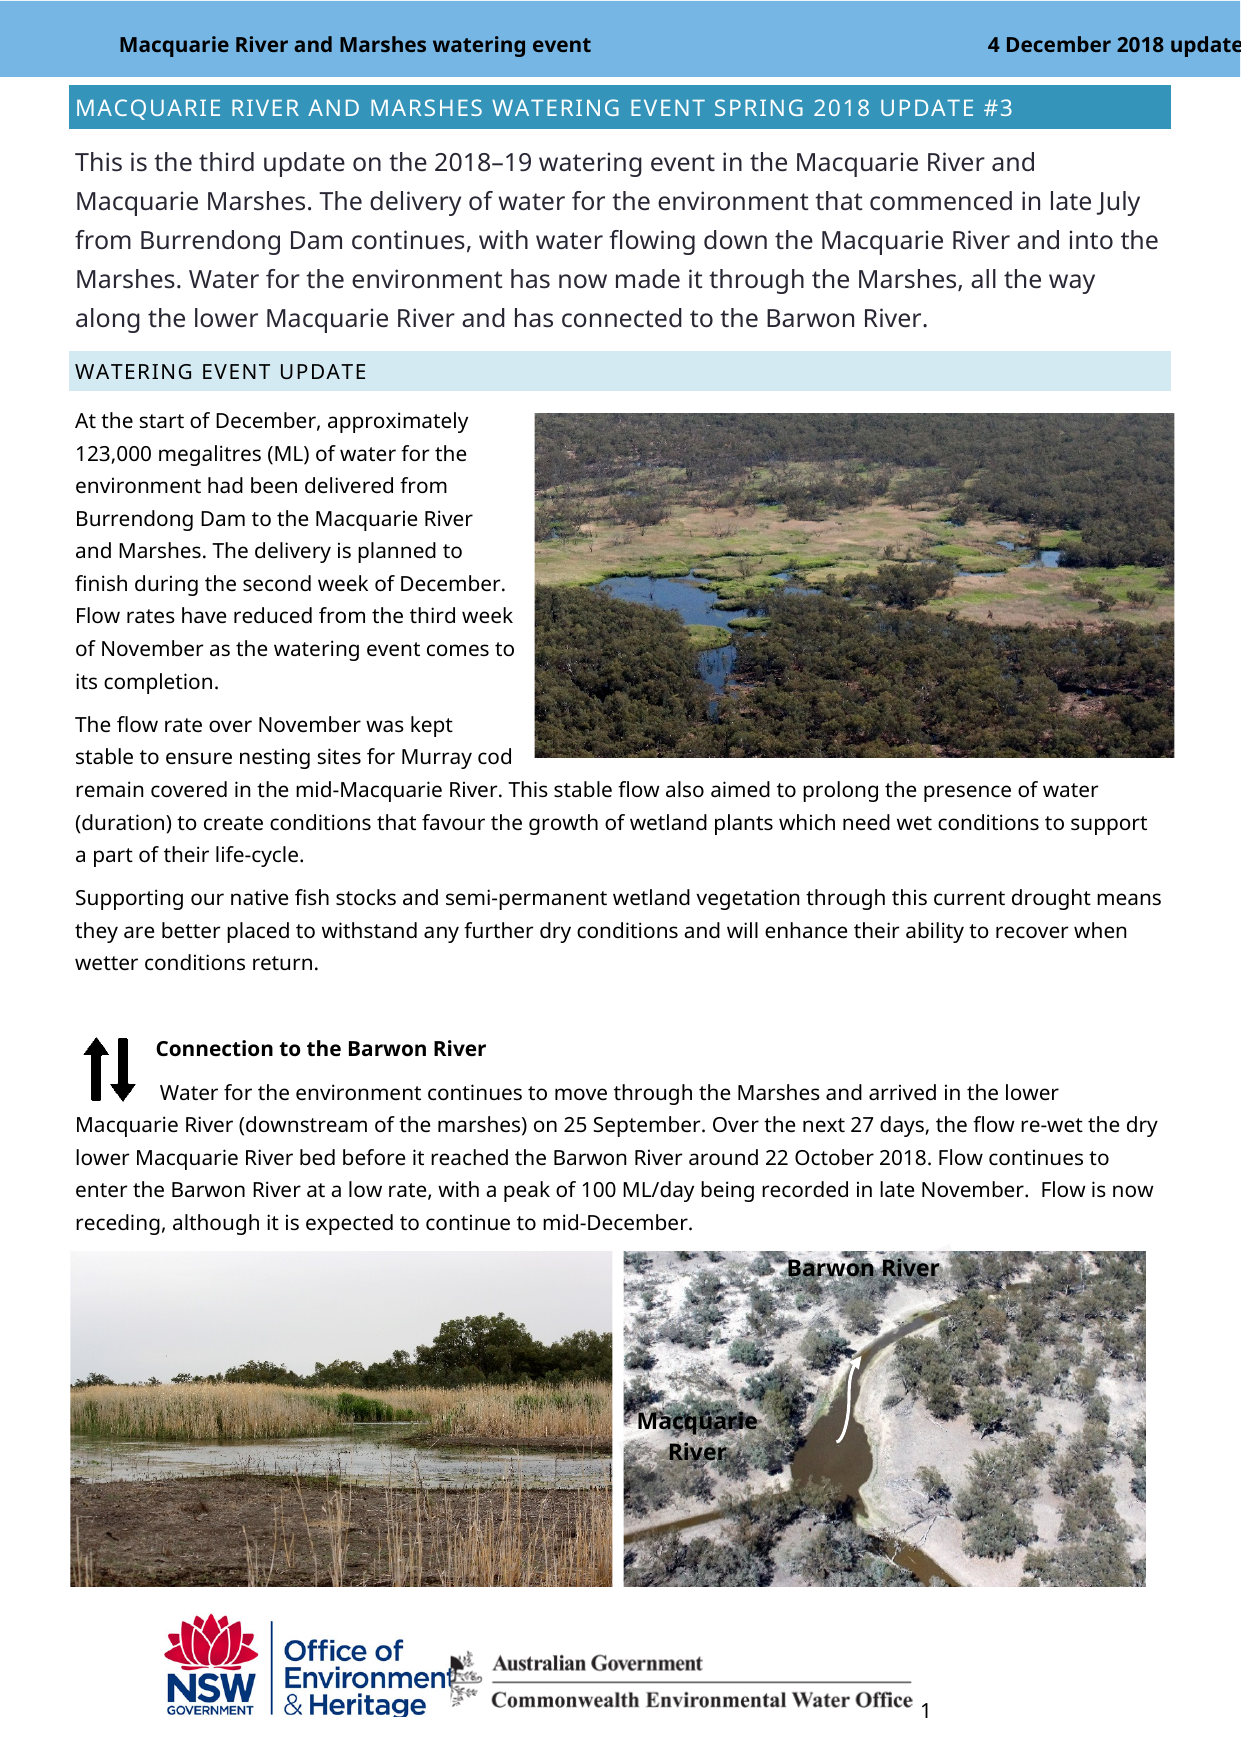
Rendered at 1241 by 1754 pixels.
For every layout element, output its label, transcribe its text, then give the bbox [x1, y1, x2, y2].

picture [163, 1612, 920, 1719]
text Connection to the Barwon River [75, 1034, 1165, 1063]
table_header [59, 1241, 612, 1587]
picture [623, 1251, 1146, 1587]
picture [70, 1251, 613, 1587]
text The flow rate over November was kept stable to ensure nesting sites for Murray cod remain covered in the mid-Macquarie River. This stable flow also aimed to prolong the presence of water (duration) to create conditions that favour the growth of wetland plants which need wet conditions to support a part of their life-cycle. [75, 710, 1165, 869]
text Supporting our native fish stocks and semi-permanent wetland vegetation through this current drought means they are better placed to withstand any further dry conditions and will enhance their ability to recover when wetter conditions return. [75, 883, 1165, 977]
text This is the third update on the 2018–19 watering event in the Macquarie River and Macquarie Marshes. The delivery of water for the environment that commenced in late July from Burrendong Dam continues, with water flowing down the Macquarie River and into the Marshes. Water for the environment has now made it through the Marshes, all the way along the lower Macquarie River and has connected to the Barwon River. [75, 144, 1165, 335]
subtitle WATERING Event update [75, 357, 1165, 385]
table_header [613, 1241, 1168, 1587]
picture [77, 1035, 141, 1101]
picture [534, 413, 1175, 758]
subtitle Macquarie River and Marshes watering event Spring 2018 update #3 [75, 92, 1165, 123]
text Water for the environment continues to move through the Marshes and arrived in the lower Macquarie River (downstream of the marshes) on 25 September. Over the next 27 days, the flow re-wet the dry lower Macquarie River bed before it reached the Barwon River around 22 October 2018. Flow continues to enter the Barwon River at a low rate, with a peak of 100 ML/day being recorded in late November. Flow is now receding, although it is expected to continue to mid-December. [75, 1078, 1165, 1236]
